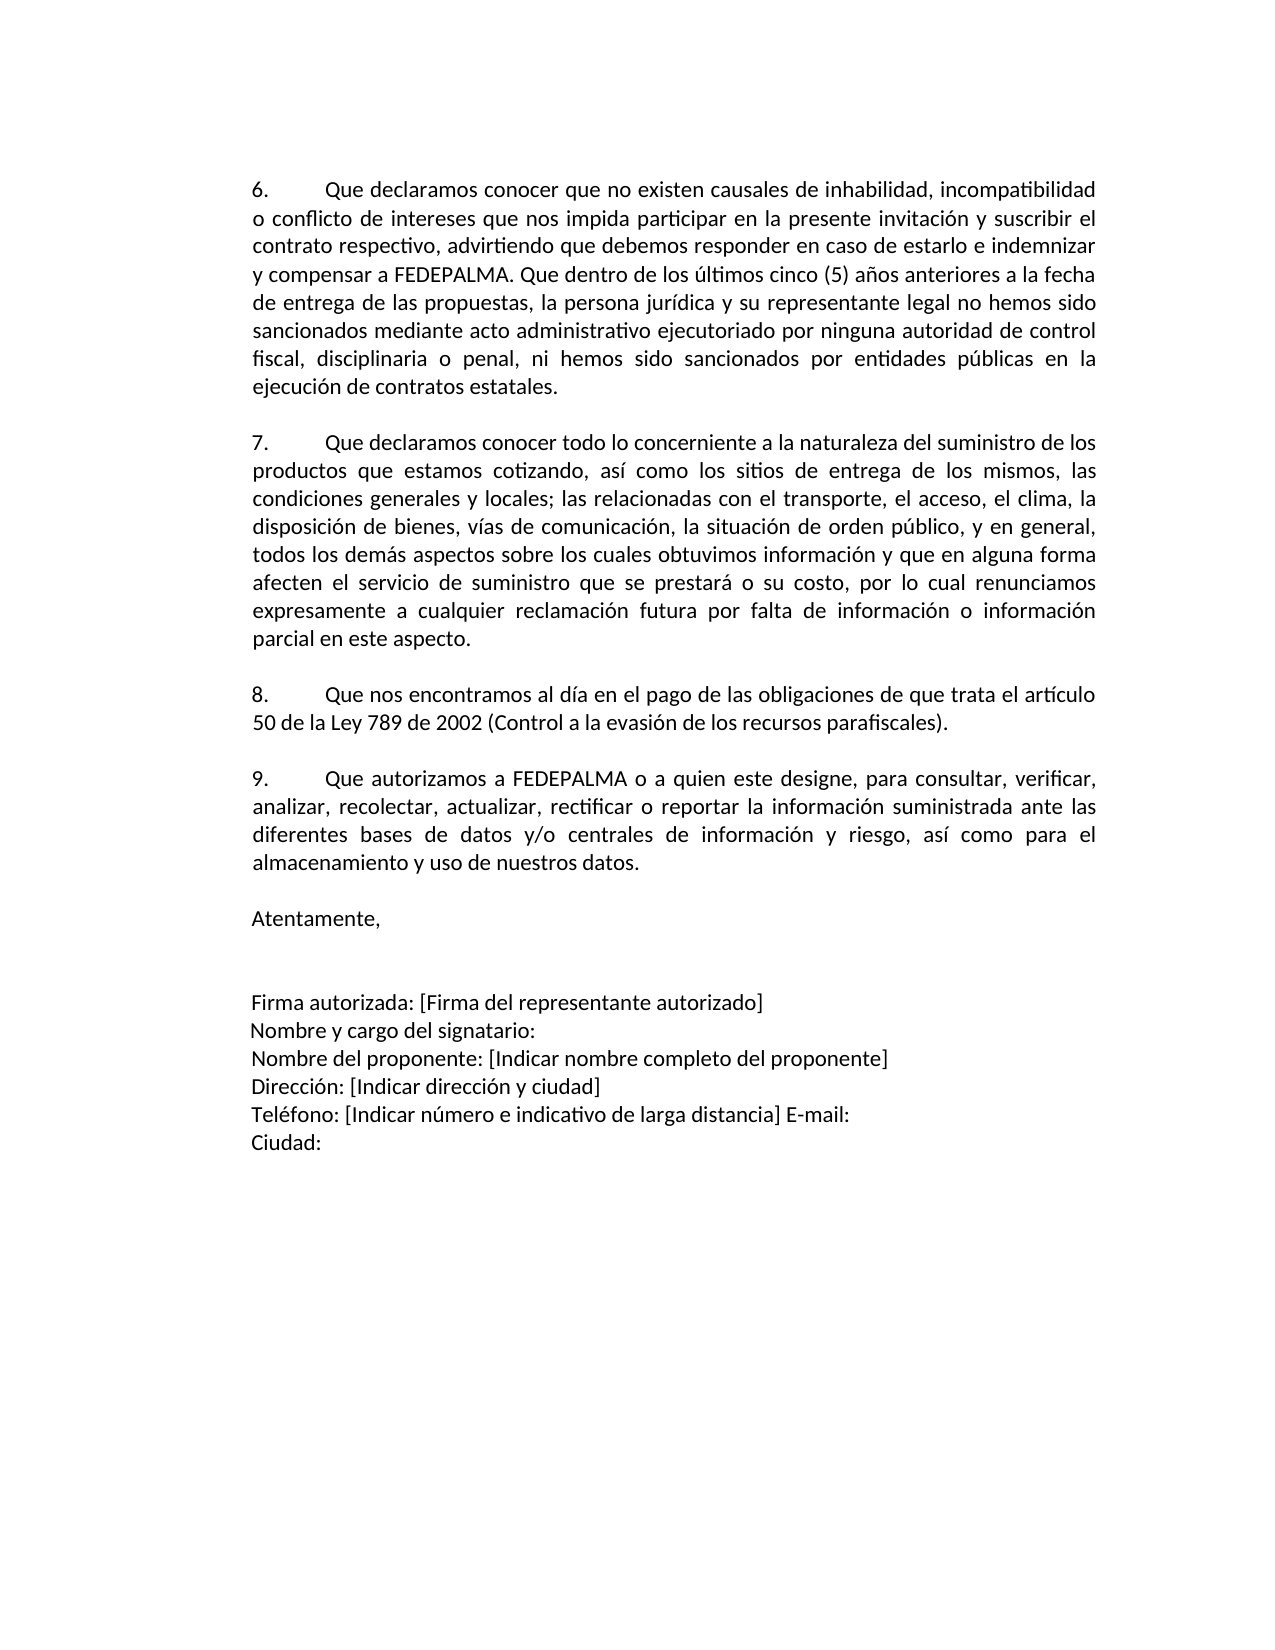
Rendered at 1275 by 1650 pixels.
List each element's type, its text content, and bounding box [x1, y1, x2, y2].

text Firma autorizada: [Firma del representante autorizado] [251, 988, 1098, 1016]
text Nombre y cargo del signatario: [250, 1016, 1098, 1044]
text Dirección: [Indicar dirección y ciudad] [251, 1072, 1098, 1100]
list Que autorizamos a FEDEPALMA o a quien este designe, para consultar, verificar, analizar, recolectar, actualizar, rectificar o reportar la información suministrada ante las diferentes bases de datos y/o centrales de información y riesgo, así como para el almacenamiento y uso de nuestros datos. [251, 764, 1098, 876]
text Ciudad: [251, 1128, 1098, 1156]
text Atentamente, [251, 904, 1098, 932]
text Teléfono: [Indicar número e indicativo de larga distancia] E-mail: [251, 1100, 925, 1128]
list Que declaramos conocer que no existen causales de inhabilidad, incompatibilidad o conflicto de intereses que nos impida participar en la presente invitación y suscribir el contrato respectivo, advirtiendo que debemos responder en caso de estarlo e indemnizar y compensar a FEDEPALMA. Que dentro de los últimos cinco (5) años anteriores a la fecha de entrega de las propuestas, la persona jurídica y su representante legal no hemos sido sancionados mediante acto administrativo ejecutoriado por ninguna autoridad de control fiscal, disciplinaria o penal, ni hemos sido sancionados por entidades públicas en la ejecución de contratos estatales. [251, 176, 1098, 400]
text Nombre del proponente: [Indicar nombre completo del proponente] [251, 1044, 1098, 1072]
list Que nos encontramos al día en el pago de las obligaciones de que trata el artículo 50 de la Ley 789 de 2002 (Control a la evasión de los recursos parafiscales). [251, 680, 1098, 736]
list Que declaramos conocer todo lo concerniente a la naturaleza del suministro de los productos que estamos cotizando, así como los sitios de entrega de los mismos, las condiciones generales y locales; las relacionadas con el transporte, el acceso, el clima, la disposición de bienes, vías de comunicación, la situación de orden público, y en general, todos los demás aspectos sobre los cuales obtuvimos información y que en alguna forma afecten el servicio de suministro que se prestará o su costo, por lo cual renunciamos expresamente a cualquier reclamación futura por falta de información o información parcial en este aspecto. [251, 428, 1098, 652]
